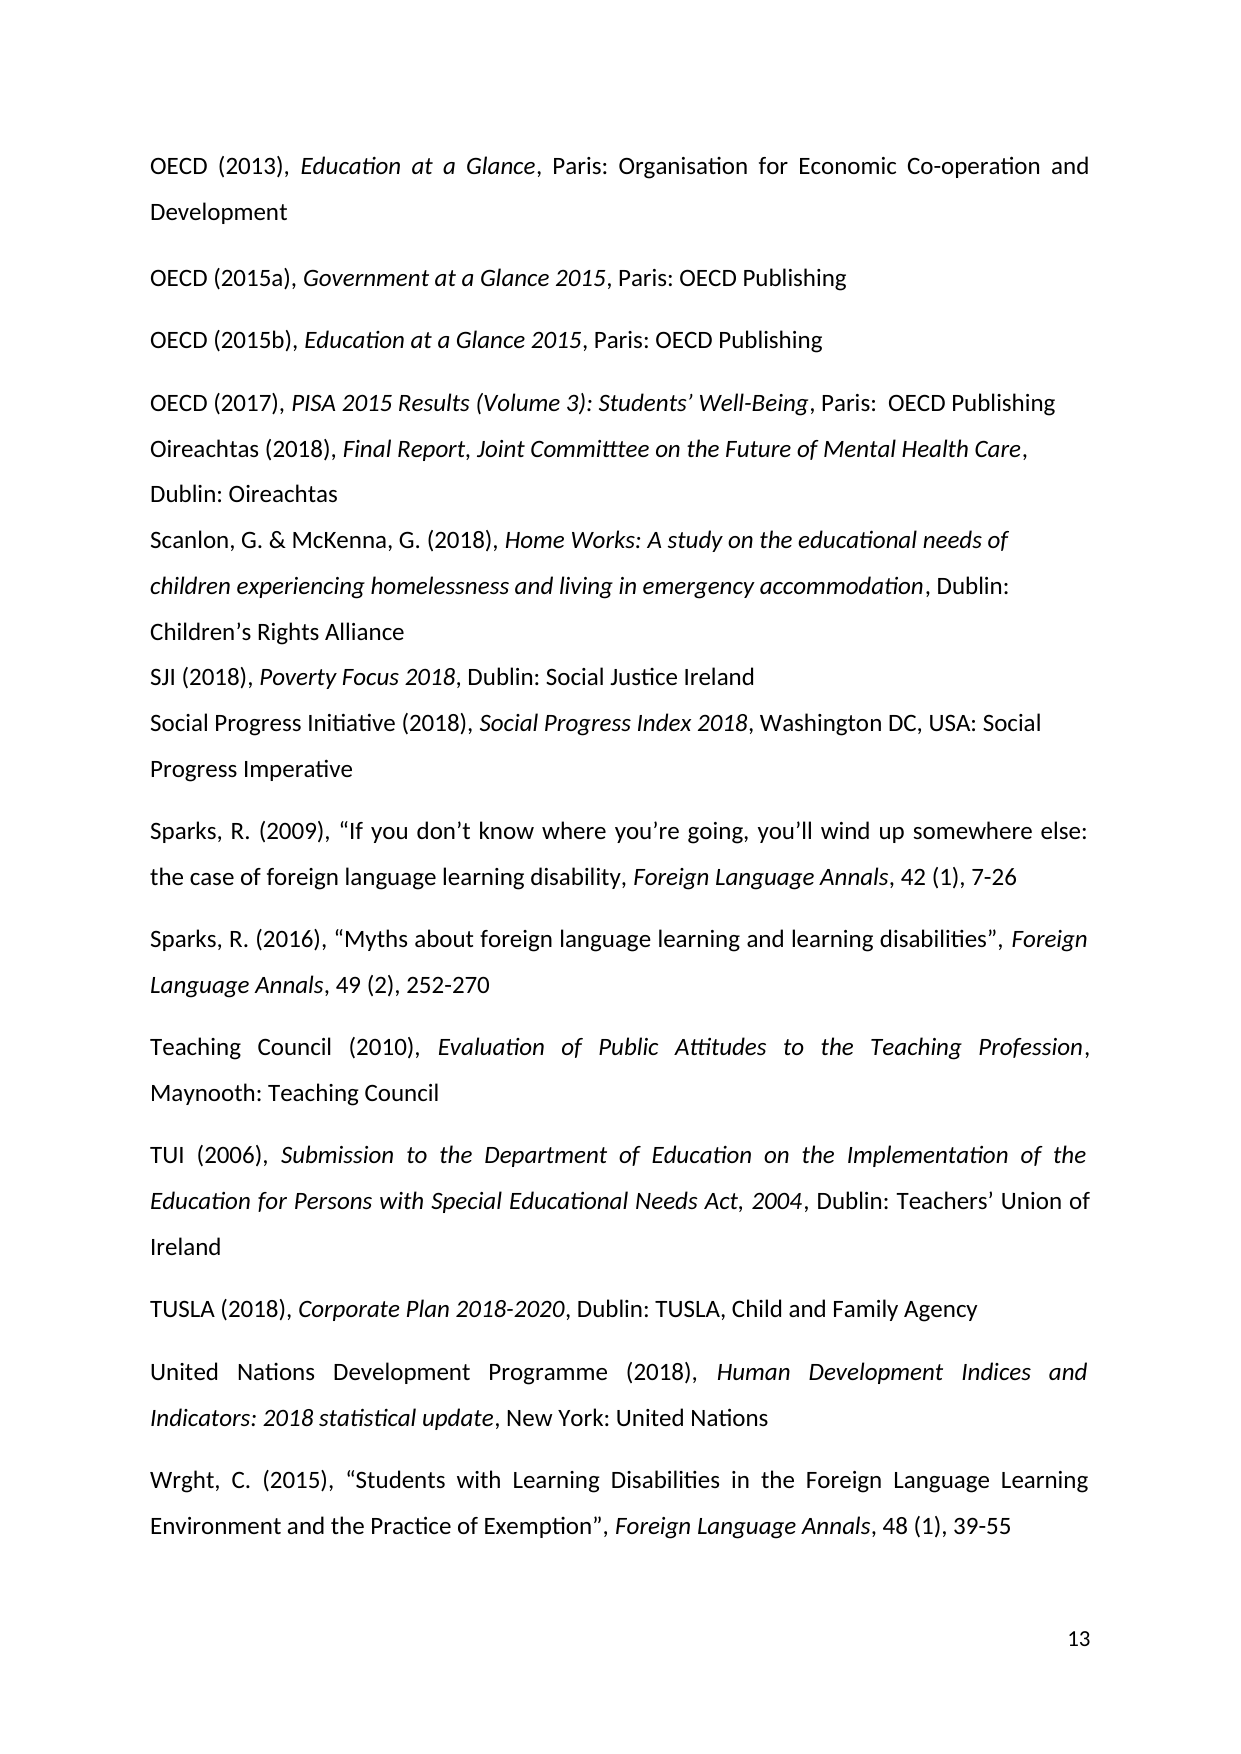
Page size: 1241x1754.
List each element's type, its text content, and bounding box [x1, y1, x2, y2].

text OECD (2017), PISA 2015 Results (Volume 3): Students’ Well-Being, Paris: OECD Publishing [150, 387, 1090, 418]
text Teaching Council (2010), Evaluation of Public Attitudes to the Teaching Profession, Maynooth: Teaching Council [150, 1032, 1090, 1108]
text OECD (2015a), Government at a Glance 2015, Paris: OECD Publishing [150, 262, 1090, 293]
text United Nations Development Programme (2018), Human Development Indices and Indicators: 2018 statistical update, New York: United Nations [150, 1356, 1090, 1432]
text Sparks, R. (2009), “If you don’t know where you’re going, you’ll wind up somewhere else: the case of foreign language learning disability, Foreign Language Annals, 42 (1), 7-26 [150, 815, 1090, 892]
text OECD (2013), Education at a Glance, Paris: Organisation for Economic Co-operation and Development [150, 150, 1090, 226]
text TUSLA (2018), Corporate Plan 2018-2020, Dublin: TUSLA, Child and Family Agency [150, 1293, 1090, 1324]
text Wrght, C. (2015), “Students with Learning Disabilities in the Foreign Language Learning Environment and the Practice of Exemption”, Foreign Language Annals, 48 (1), 39-55 [150, 1464, 1090, 1540]
text TUI (2006), Submission to the Department of Education on the Implementation of the Education for Persons with Special Educational Needs Act, 2004, Dublin: Teachers’ Union of Ireland [150, 1140, 1090, 1262]
text OECD (2015b), Education at a Glance 2015, Paris: OECD Publishing [150, 325, 1090, 355]
text Sparks, R. (2016), “Myths about foreign language learning and learning disabilities”, Foreign Language Annals, 49 (2), 252-270 [150, 923, 1090, 1000]
text SJI (2018), Poverty Focus 2018, Dublin: Social Justice Ireland [150, 661, 1090, 692]
text Social Progress Initiative (2018), Social Progress Index 2018, Washington DC, USA: Social Progress Imperative [150, 707, 1090, 783]
text Scanlon, G. & McKenna, G. (2018), Home Works: A study on the educational needs of children experiencing homelessness and living in emergency accommodation, Dublin: Children’s Rights Alliance [150, 524, 1090, 646]
text Oireachtas (2018), Final Report, Joint Committtee on the Future of Mental Health Care, Dublin: Oireachtas [150, 433, 1090, 509]
